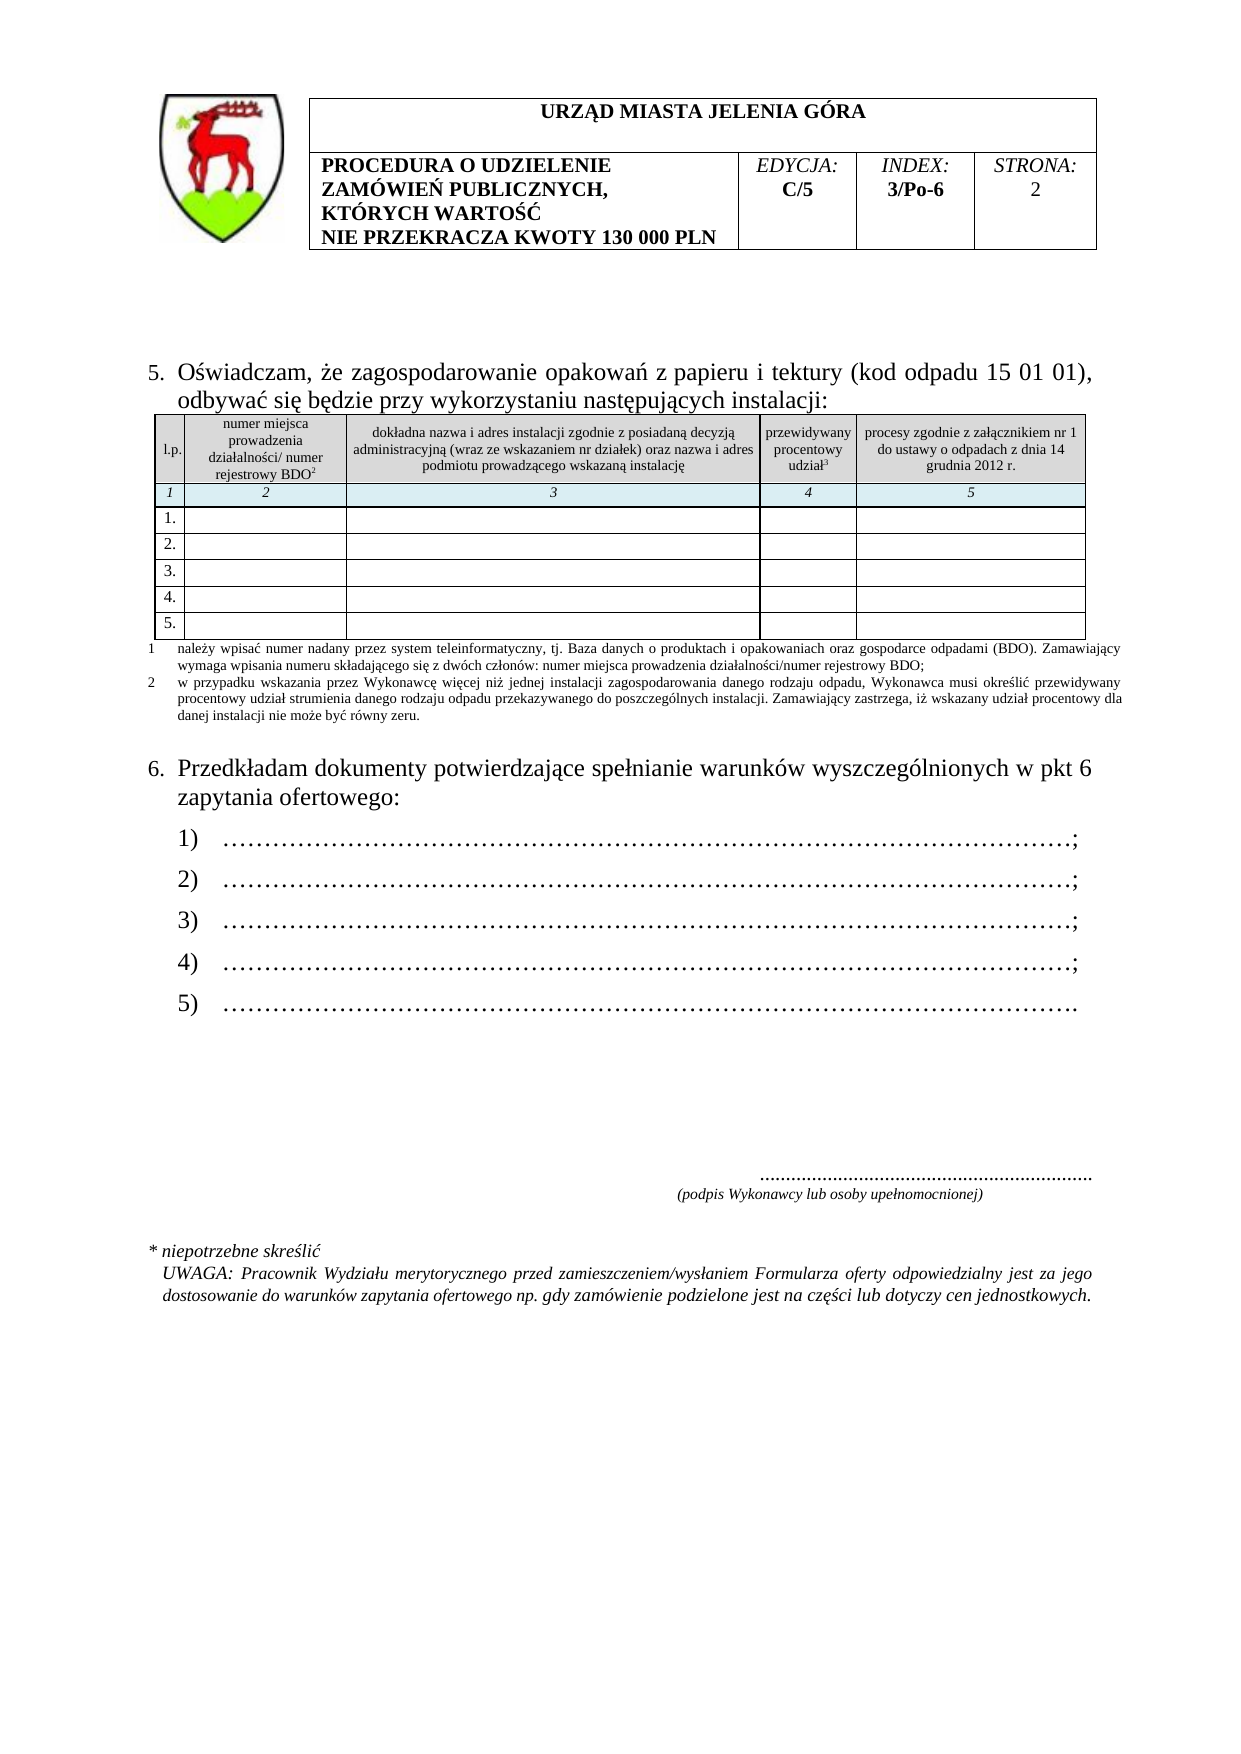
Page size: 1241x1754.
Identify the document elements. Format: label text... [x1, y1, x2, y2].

table_cell 5. [156, 613, 184, 639]
list …………………………………………………………………………………………; [177, 947, 1092, 975]
list w przypadku wskazania przez Wykonawcę więcej niż jednej instalacji zagospodarowania danego rodzaju odpadu, Wykonawca musi określić przewidywany procentowy udział strumienia danego rodzaju odpadu przekazywanego do poszczególnych instalacji. Zamawiający zastrzega, iż wskazany udział procentowy dla danej instalacji nie może być równy zeru. [148, 673, 1122, 724]
table_cell [185, 613, 346, 639]
table_header numer miejsca prowadzenia działalności/ numer rejestrowy BDO2 [185, 415, 346, 482]
table_cell [857, 613, 1085, 639]
list …………………………………………………………………………………………; [177, 823, 1092, 852]
text ................................................................ [185, 1161, 1092, 1185]
table_cell 4 [761, 484, 856, 506]
table_cell [857, 534, 1085, 559]
text * niepotrzebne skreślić [148, 1240, 1092, 1262]
text (podpis Wykonawcy lub osoby upełnomocnionej) [185, 1185, 1107, 1216]
list …………………………………………………………………………………………. [177, 988, 1092, 1017]
table_cell [347, 534, 759, 559]
table_header l.p. [156, 415, 184, 482]
table_cell 2. [156, 534, 184, 559]
list …………………………………………………………………………………………; [177, 905, 1092, 934]
table_cell 2 [185, 484, 346, 506]
picture [159, 94, 285, 243]
list należy wpisać numer nadany przez system teleinformatyczny, tj. Baza danych o produktach i opakowaniach oraz gospodarce odpadami (BDO). Zamawiający wymaga wpisania numeru składającego się z dwóch członów: numer miejsca prowadzenia działalności/numer rejestrowy BDO; [148, 640, 1122, 673]
table_cell [185, 587, 346, 612]
table_cell 4. [156, 587, 184, 612]
table_cell [857, 560, 1085, 586]
table_cell [761, 508, 856, 533]
list Przedkładam dokumenty potwierdzające spełnianie warunków wyszczególnionych w pkt 6 zapytania ofertowego: [148, 753, 1092, 810]
table_header dokładna nazwa i adres instalacji zgodnie z posiadaną decyzją administracyjną (wraz ze wskazaniem nr działek) oraz nazwa i adres podmiotu prowadzącego wskazaną instalację [347, 415, 759, 482]
table_cell [857, 508, 1085, 533]
table_cell [347, 508, 759, 533]
table_cell 3. [156, 560, 184, 586]
table_cell [857, 587, 1085, 612]
table_cell 3 [347, 484, 759, 506]
table_cell [185, 534, 346, 559]
list …………………………………………………………………………………………; [177, 864, 1092, 893]
list Oświadczam, że zagospodarowanie opakowań z papieru i tektury (kod odpadu 15 01 01), odbywać się będzie przy wykorzystaniu następujących instalacji: [148, 357, 1092, 414]
table_header procesy zgodnie z załącznikiem nr 1 do ustawy o odpadach z dnia 14 grudnia 2012 r. [857, 415, 1085, 482]
table_cell [185, 508, 346, 533]
table_cell [761, 613, 856, 639]
table_cell [347, 560, 759, 586]
text UWAGA: Pracownik Wydziału merytorycznego przed zamieszczeniem/wysłaniem Formularza oferty odpowiedzialny jest za jego dostosowanie do warunków zapytania ofertowego np. gdy zamówienie podzielone jest na części lub dotyczy cen jednostkowych. [148, 1262, 1092, 1305]
table_cell [761, 534, 856, 559]
table_cell [185, 560, 346, 586]
table_cell [347, 587, 759, 612]
table_cell 5 [857, 484, 1085, 506]
table_header przewidywany procentowy udział3 [761, 415, 856, 482]
table_cell [761, 560, 856, 586]
table_cell [347, 613, 759, 639]
table_cell [761, 587, 856, 612]
table_cell 1. [156, 508, 184, 533]
table_cell 1 [156, 484, 184, 506]
